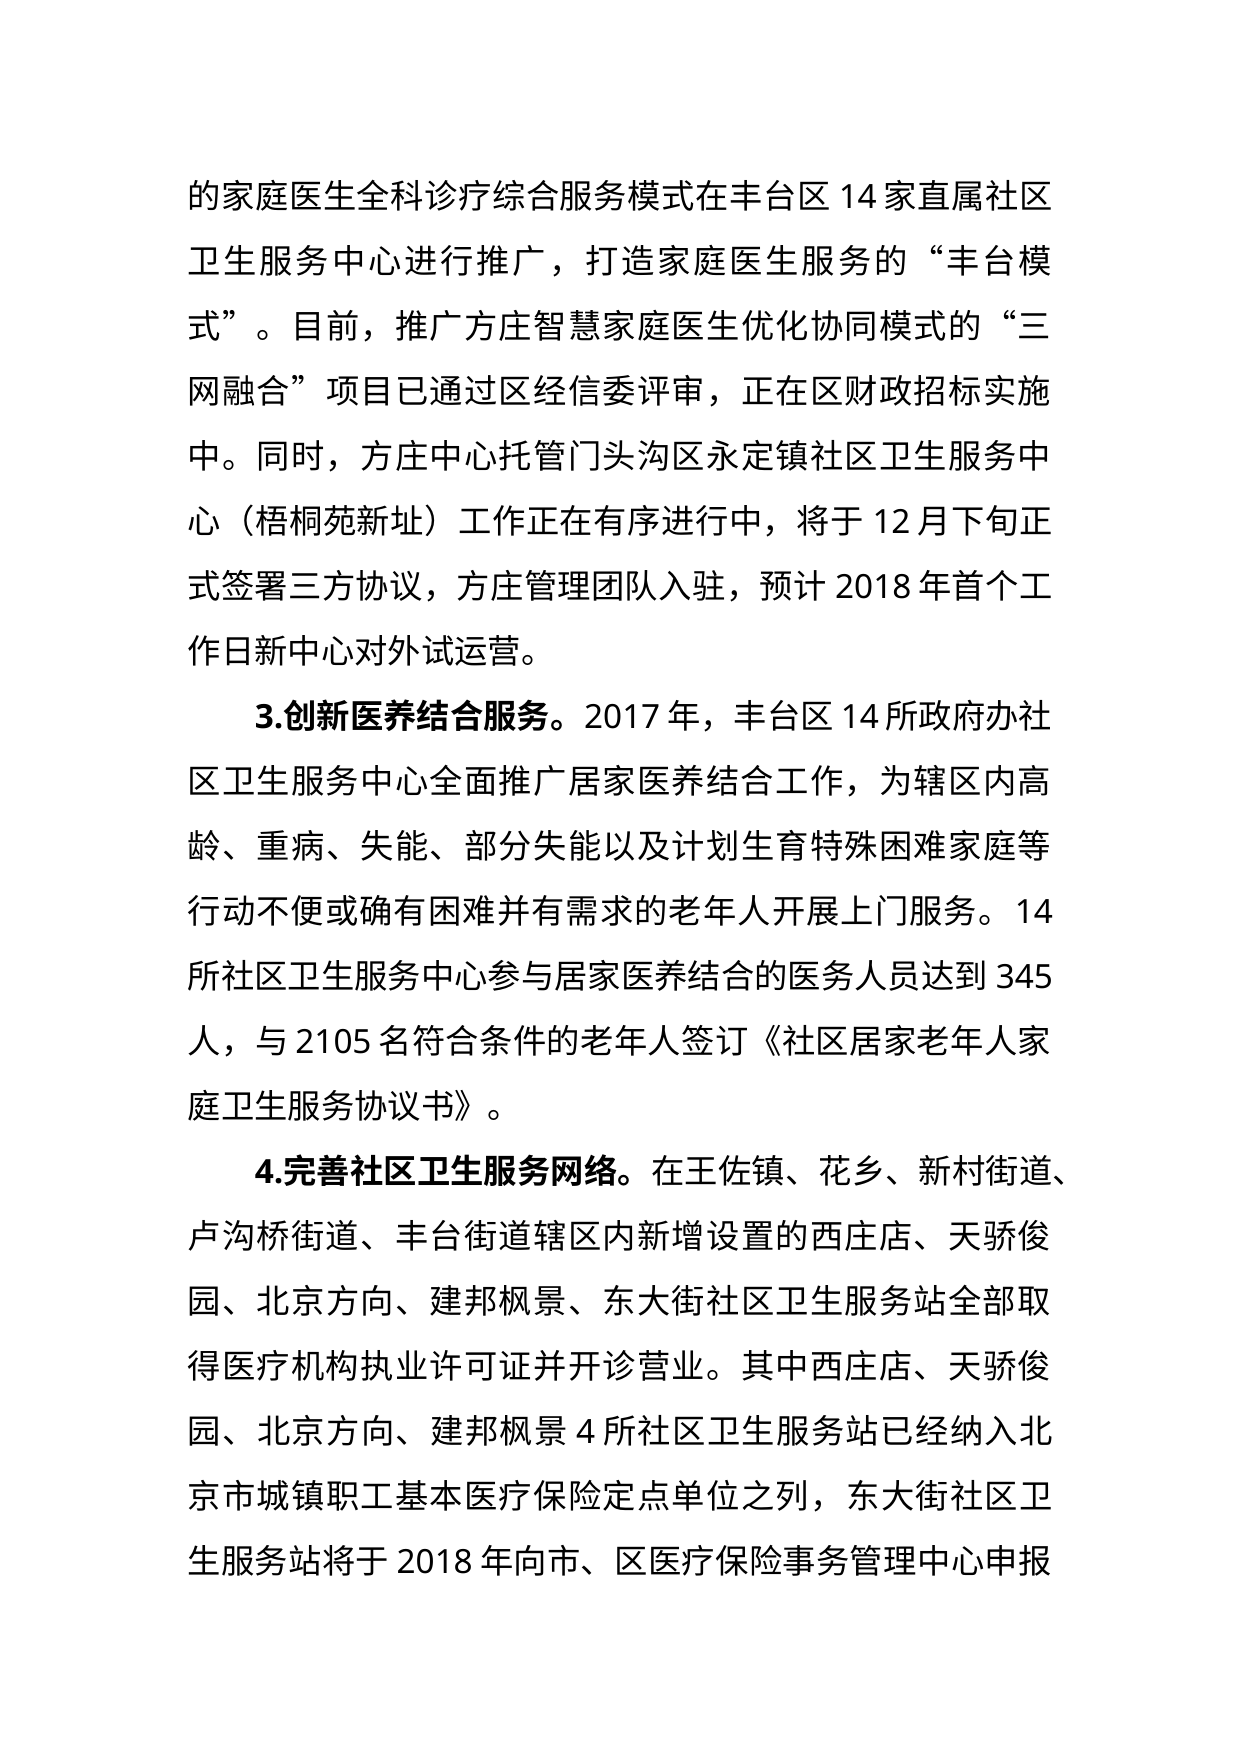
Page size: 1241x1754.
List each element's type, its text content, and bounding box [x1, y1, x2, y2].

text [187, 162, 1053, 682]
text 3.创新医养结合服务。2017年，丰台区14所政府办社区卫生服务中心全面推广居家医养结合工作，为辖区内高龄、重病、失能、部分失能以及计划生育特殊困难家庭等行动不便或确有困难并有需求的老年人开展上门服务。14所社区卫生服务中心参与居家医养结合的医务人员达到345人，与2105名符合条件的老年人签订《社区居家老年人家庭卫生服务协议书》。 [187, 682, 1053, 1137]
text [187, 1137, 1053, 1592]
